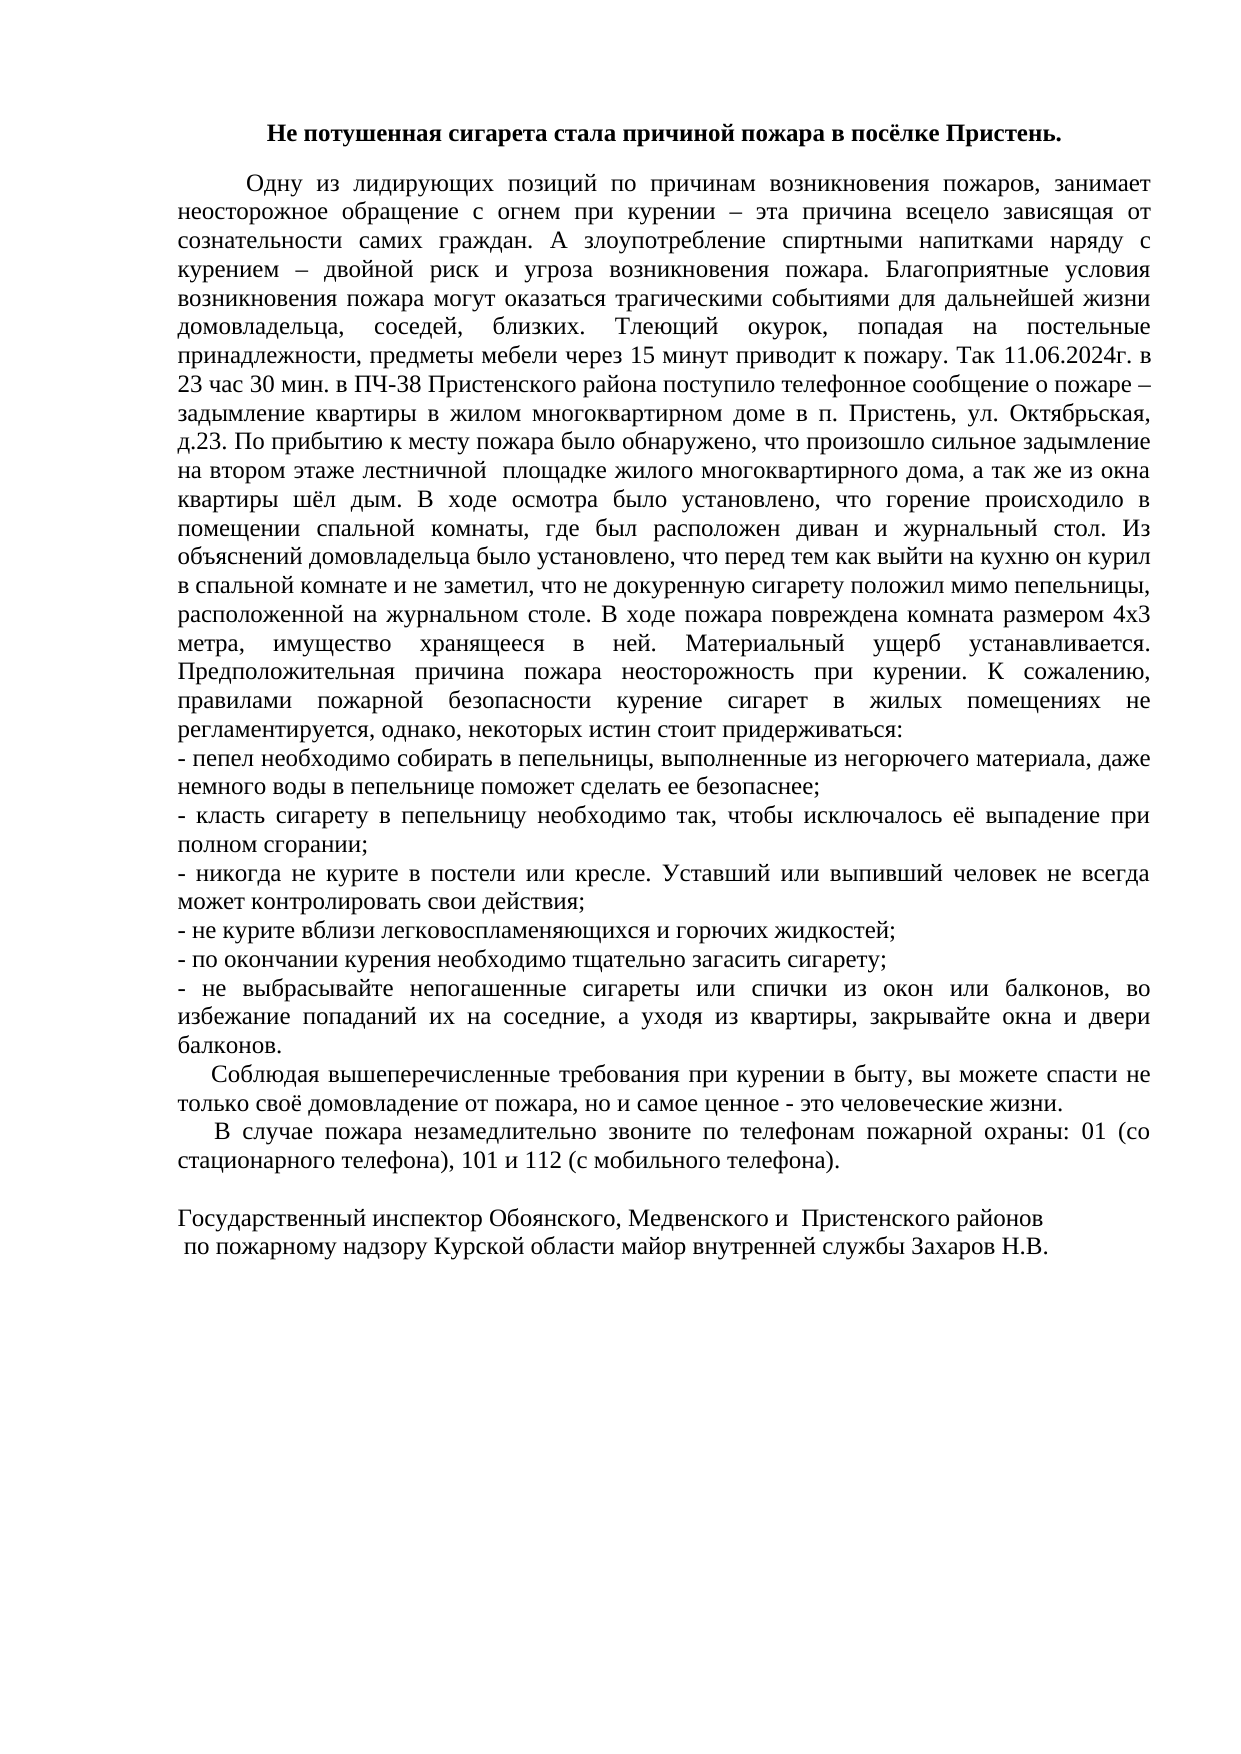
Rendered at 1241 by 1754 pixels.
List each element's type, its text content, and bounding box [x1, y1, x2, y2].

text Государственный инспектор Обоянского, Медвенского и Пристенского районов [177, 1203, 1152, 1231]
text - пепел необходимо собирать в пепельницы, выполненные из негорючего материала, даже немного воды в пепельнице поможет сделать ее безопаснее; [177, 743, 1152, 800]
text - не выбрасывайте непогашенные сигареты или спички из окон или балконов, во избежание попаданий их на соседние, а уходя из квартиры, закрывайте окна и двери балконов. [177, 973, 1152, 1059]
text В случае пожара незамедлительно звоните по телефонам пожарной охраны: 01 (со стационарного телефона), 101 и 112 (с мобильного телефона). [177, 1116, 1152, 1174]
text Соблюдая вышеперечисленные требования при курении в быту, вы можете спасти не только своё домовладение от пожара, но и самое ценное - это человеческие жизни. [177, 1059, 1152, 1116]
text по пожарному надзору Курской области майор внутренней службы Захаров Н.В. [177, 1231, 1152, 1260]
text - никогда не курите в постели или кресле. Уставший или выпивший человек не всегда может контролировать свои действия; [177, 858, 1152, 915]
text - не курите вблизи легковоспламеняющихся и горючих жидкостей; [177, 915, 1152, 944]
text - по окончании курения необходимо тщательно загасить сигарету; [177, 944, 1152, 973]
text Не потушенная сигарета стала причиной пожара в посёлке Пристень. [177, 118, 1152, 147]
text - класть сигарету в пепельницу необходимо так, чтобы исключалось её выпадение при полном сгорании; [177, 800, 1152, 858]
text Одну из лидирующих позиций по причинам возникновения пожаров, занимает неосторожное обращение с огнем при курении – эта причина всецело зависящая от сознательности самих граждан. А злоупотребление спиртными напитками наряду с курением – двойной риск и угроза возникновения пожара. Благоприятные условия возникновения пожара могут оказаться трагическими событиями для дальнейшей жизни домовладельца, соседей, близких. Тлеющий окурок, попадая на постельные принадлежности, предметы мебели через 15 минут приводит к пожару. Так 11.06.2024г. в 23 час 30 мин. в ПЧ-38 Пристенского района поступило телефонное сообщение о пожаре – задымление квартиры в жилом многоквартирном доме в п. Пристень, ул. Октябрьская, д.23. По прибытию к месту пожара было обнаружено, что произошло сильное задымление на втором этаже лестничной площадке жилого многоквартирного дома, а так же из окна квартиры шёл дым. В ходе осмотра было установлено, что горение происходило в помещении спальной комнаты, где был расположен диван и журнальный стол. Из объяснений домовладельца было установлено, что перед тем как выйти на кухню он курил в спальной комнате и не заметил, что не докуренную сигарету положил мимо пепельницы, расположенной на журнальном столе. В ходе пожара повреждена комната размером 4х3 метра, имущество хранящееся в ней. Материальный ущерб устанавливается. Предположительная причина пожара неосторожность при курении. К сожалению, правилами пожарной безопасности курение сигарет в жилых помещениях не регламентируется, однако, некоторых истин стоит придерживаться: [177, 168, 1152, 743]
